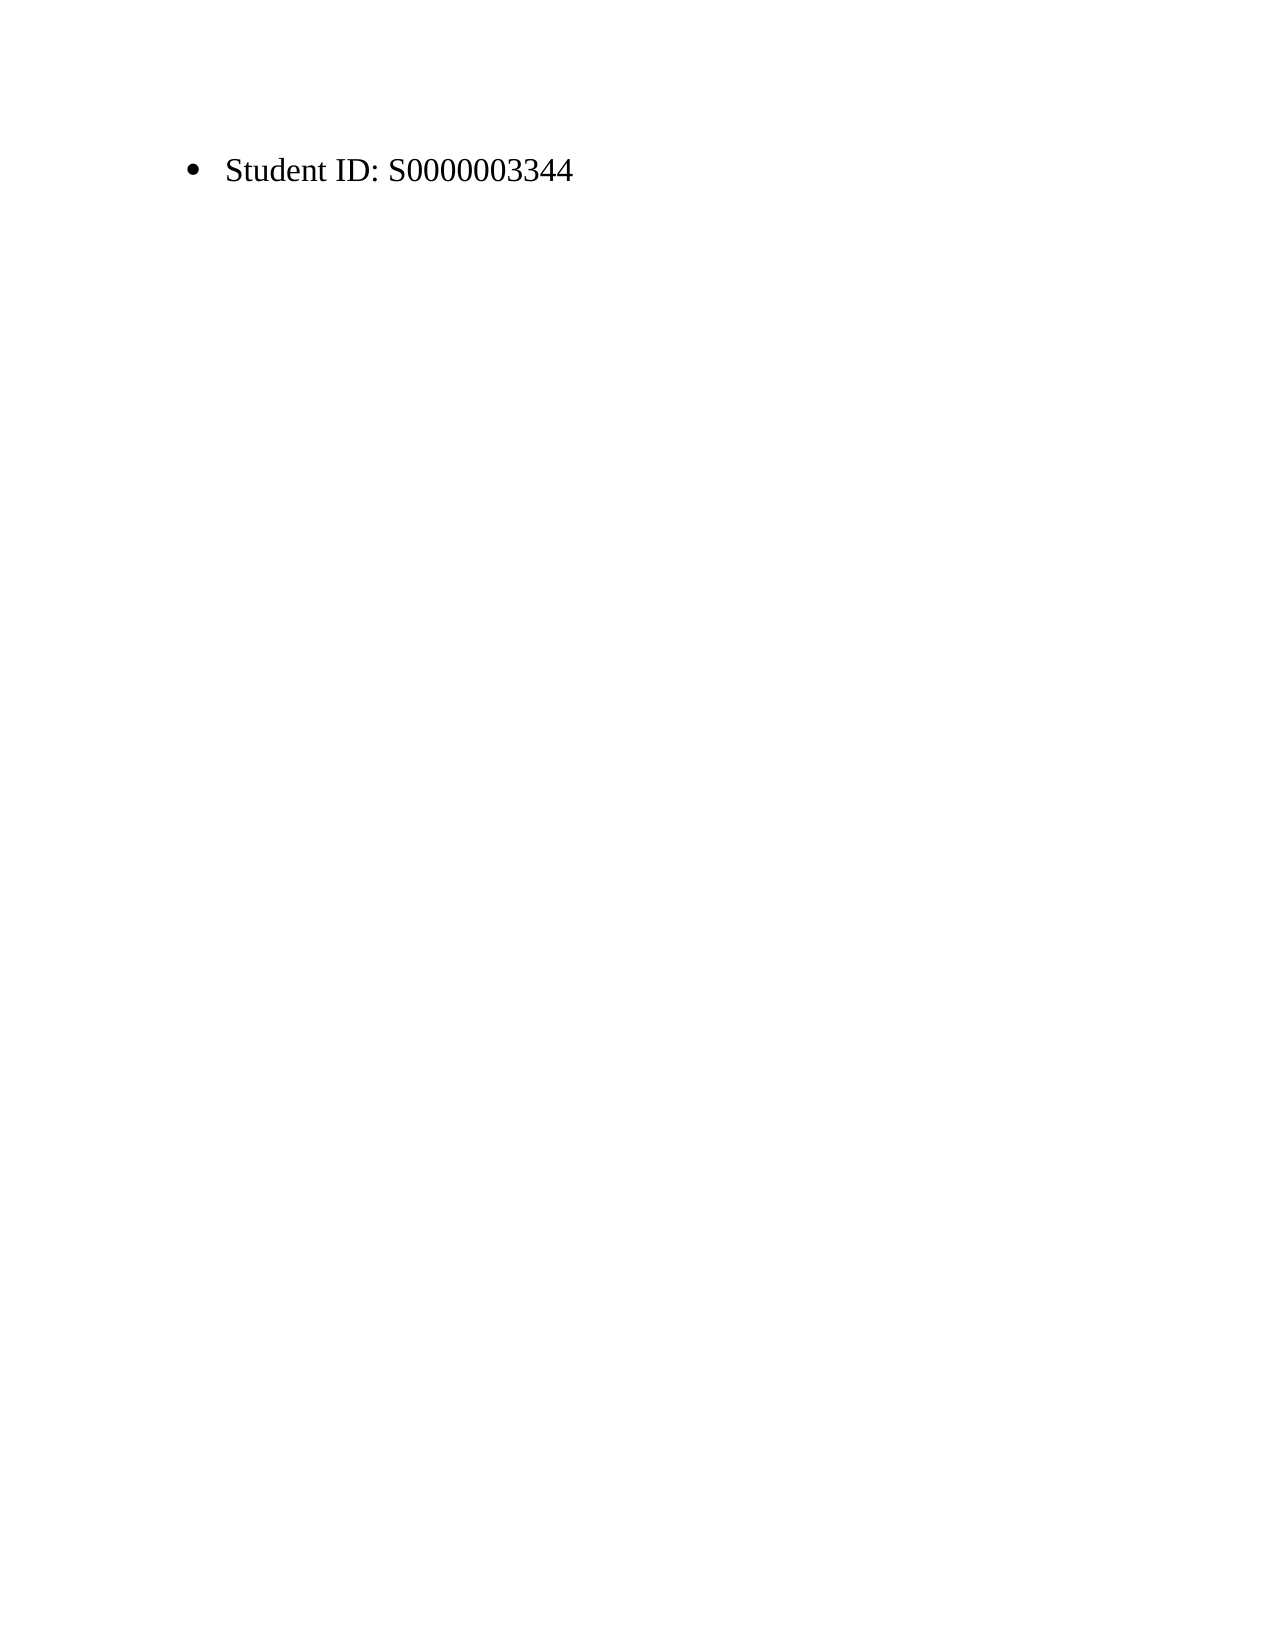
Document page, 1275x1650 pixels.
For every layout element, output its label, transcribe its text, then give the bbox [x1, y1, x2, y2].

list Student ID: S0000003344 [187, 150, 1125, 188]
